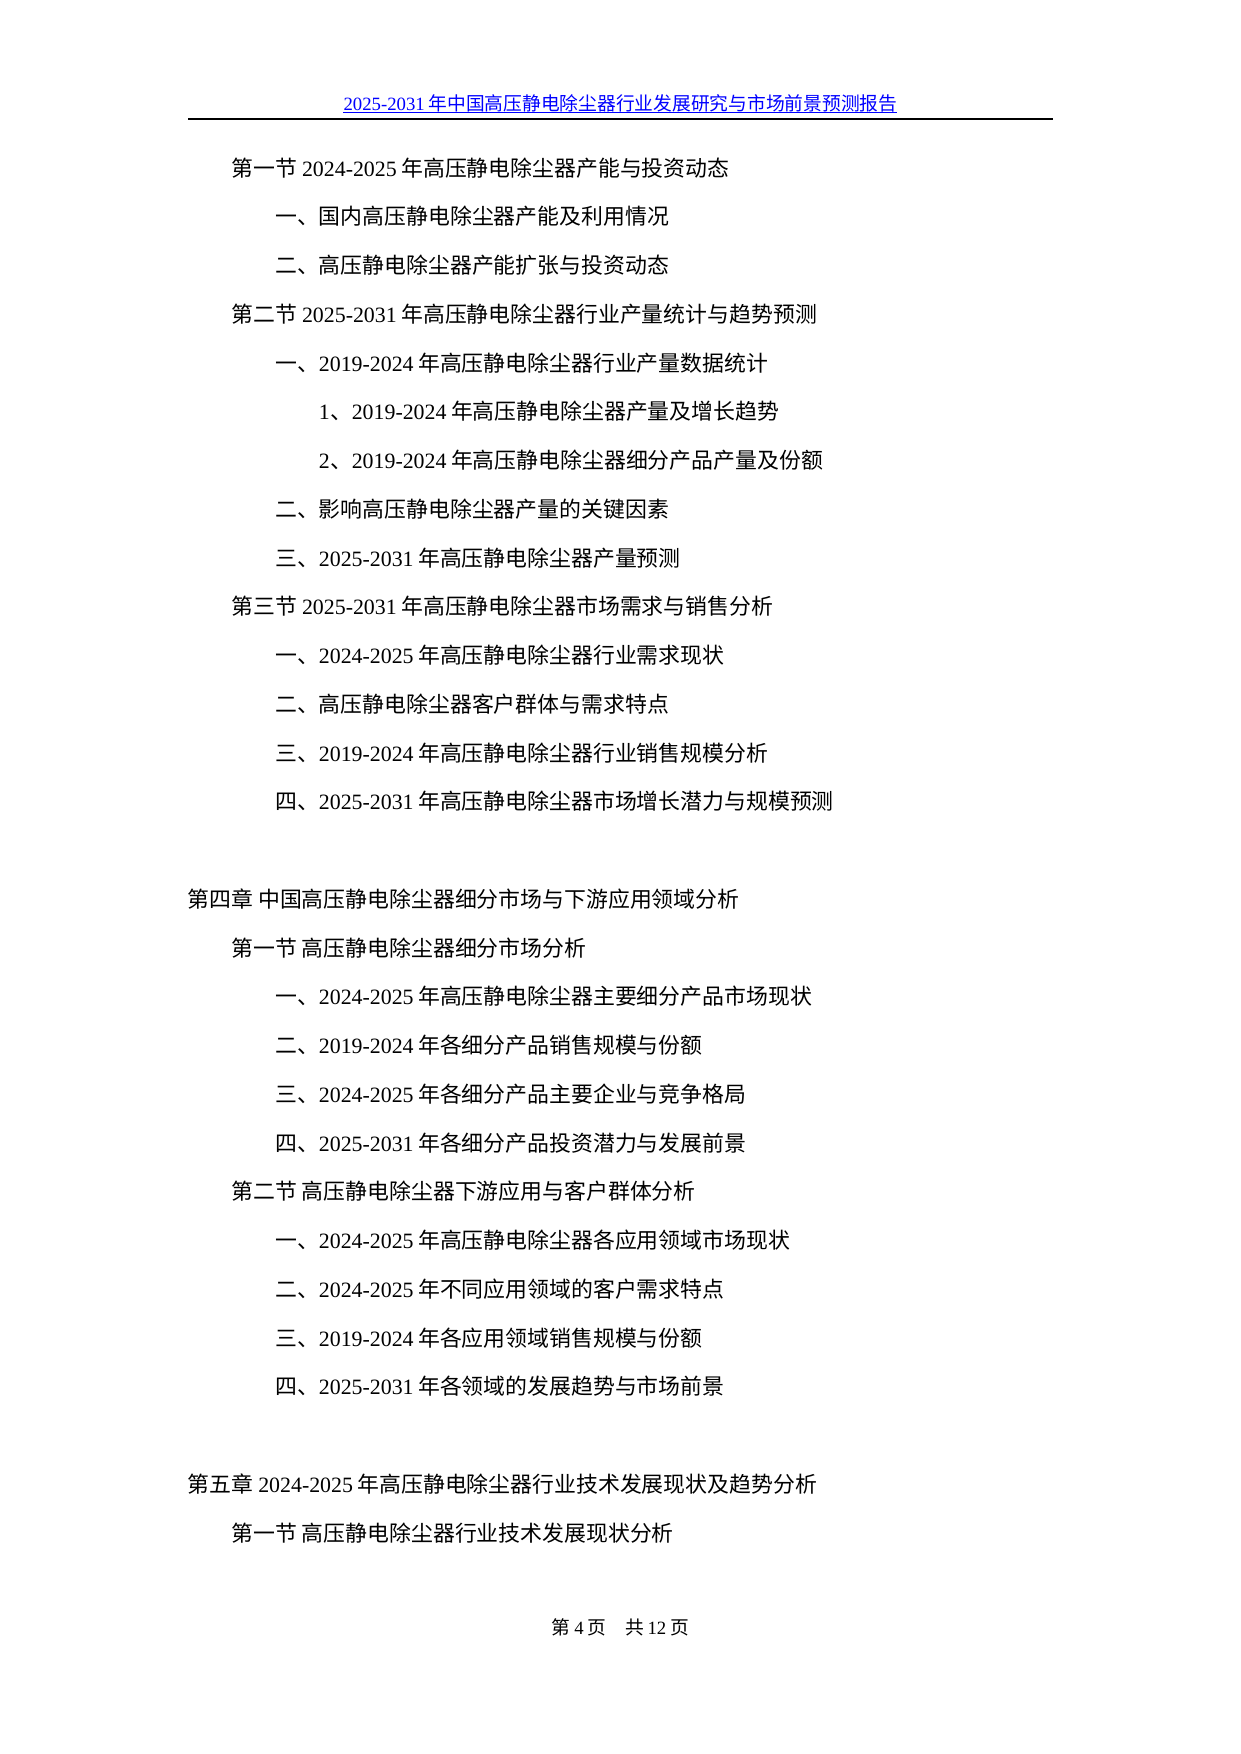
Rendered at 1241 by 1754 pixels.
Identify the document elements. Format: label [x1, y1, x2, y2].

text [187, 150, 1053, 1548]
